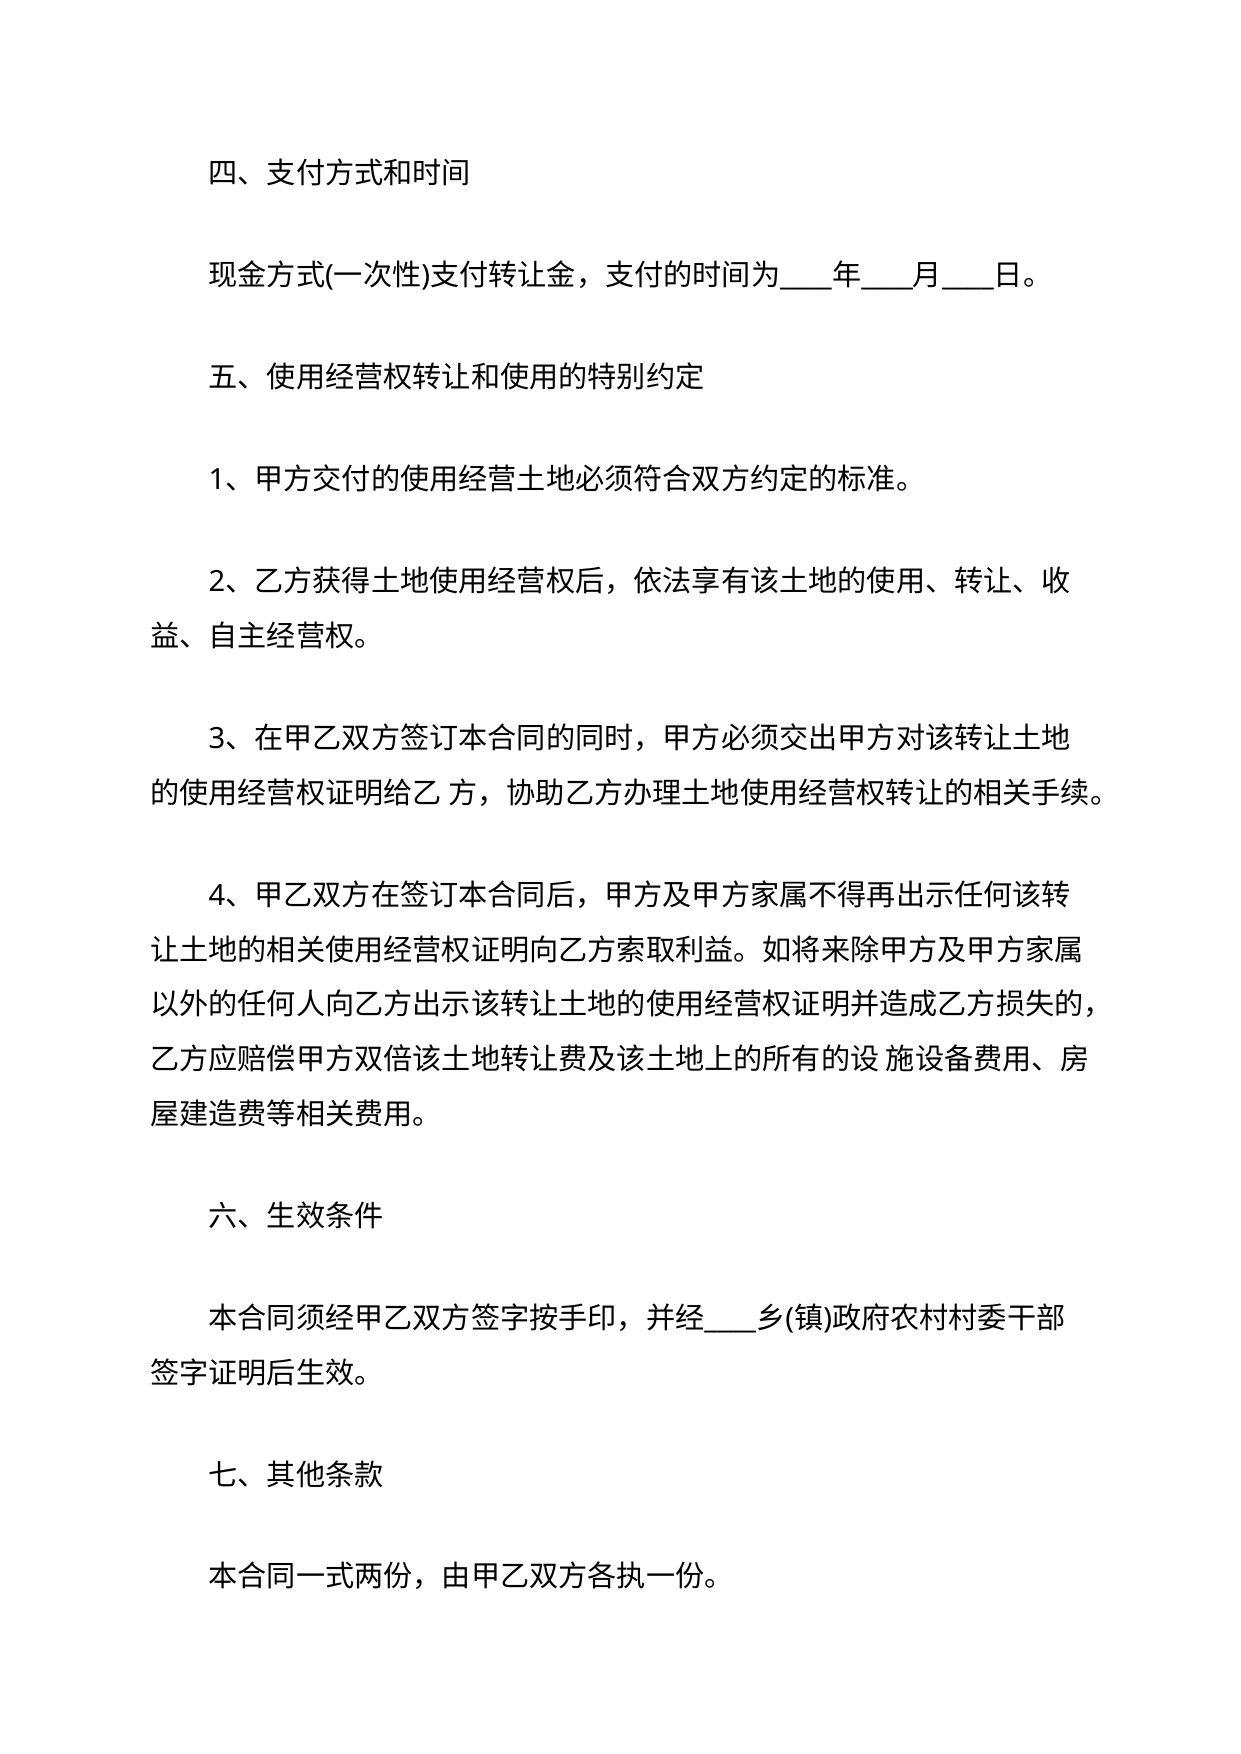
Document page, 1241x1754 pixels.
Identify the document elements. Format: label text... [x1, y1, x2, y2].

text 3、在甲乙双方签订本合同的同时，甲方必须交出甲方对该转让土地的使用经营权证明给乙 方，协助乙方办理土地使用经营权转让的相关手续。 [150, 714, 1090, 812]
text 本合同一式两份，由甲乙双方各执一份。 [150, 1553, 1090, 1595]
text 现金方式(一次性)支付转让金，支付的时间为____年____月____日。 [150, 252, 1090, 294]
text 本合同须经甲乙双方签字按手印，并经____乡(镇)政府农村村委干部签字证明后生效。 [150, 1294, 1090, 1392]
text 2、乙方获得土地使用经营权后，依法享有该土地的使用、转让、收益、自主经营权。 [150, 557, 1090, 655]
text 五、使用经营权转让和使用的特别约定 [150, 354, 1090, 396]
text 六、生效条件 [150, 1192, 1090, 1235]
text 七、其他条款 [150, 1451, 1090, 1493]
text 四、支付方式和时间 [150, 150, 1090, 192]
text 1、甲方交付的使用经营土地必须符合双方约定的标准。 [150, 456, 1090, 498]
text 4、甲乙双方在签订本合同后，甲方及甲方家属不得再出示任何该转让土地的相关使用经营权证明向乙方索取利益。如将来除甲方及甲方家属以外的任何人向乙方出示该转让土地的使用经营权证明并造成乙方损失的，乙方应赔偿甲方双倍该土地转让费及该土地上的所有的设 施设备费用、房屋建造费等相关费用。 [150, 871, 1090, 1133]
